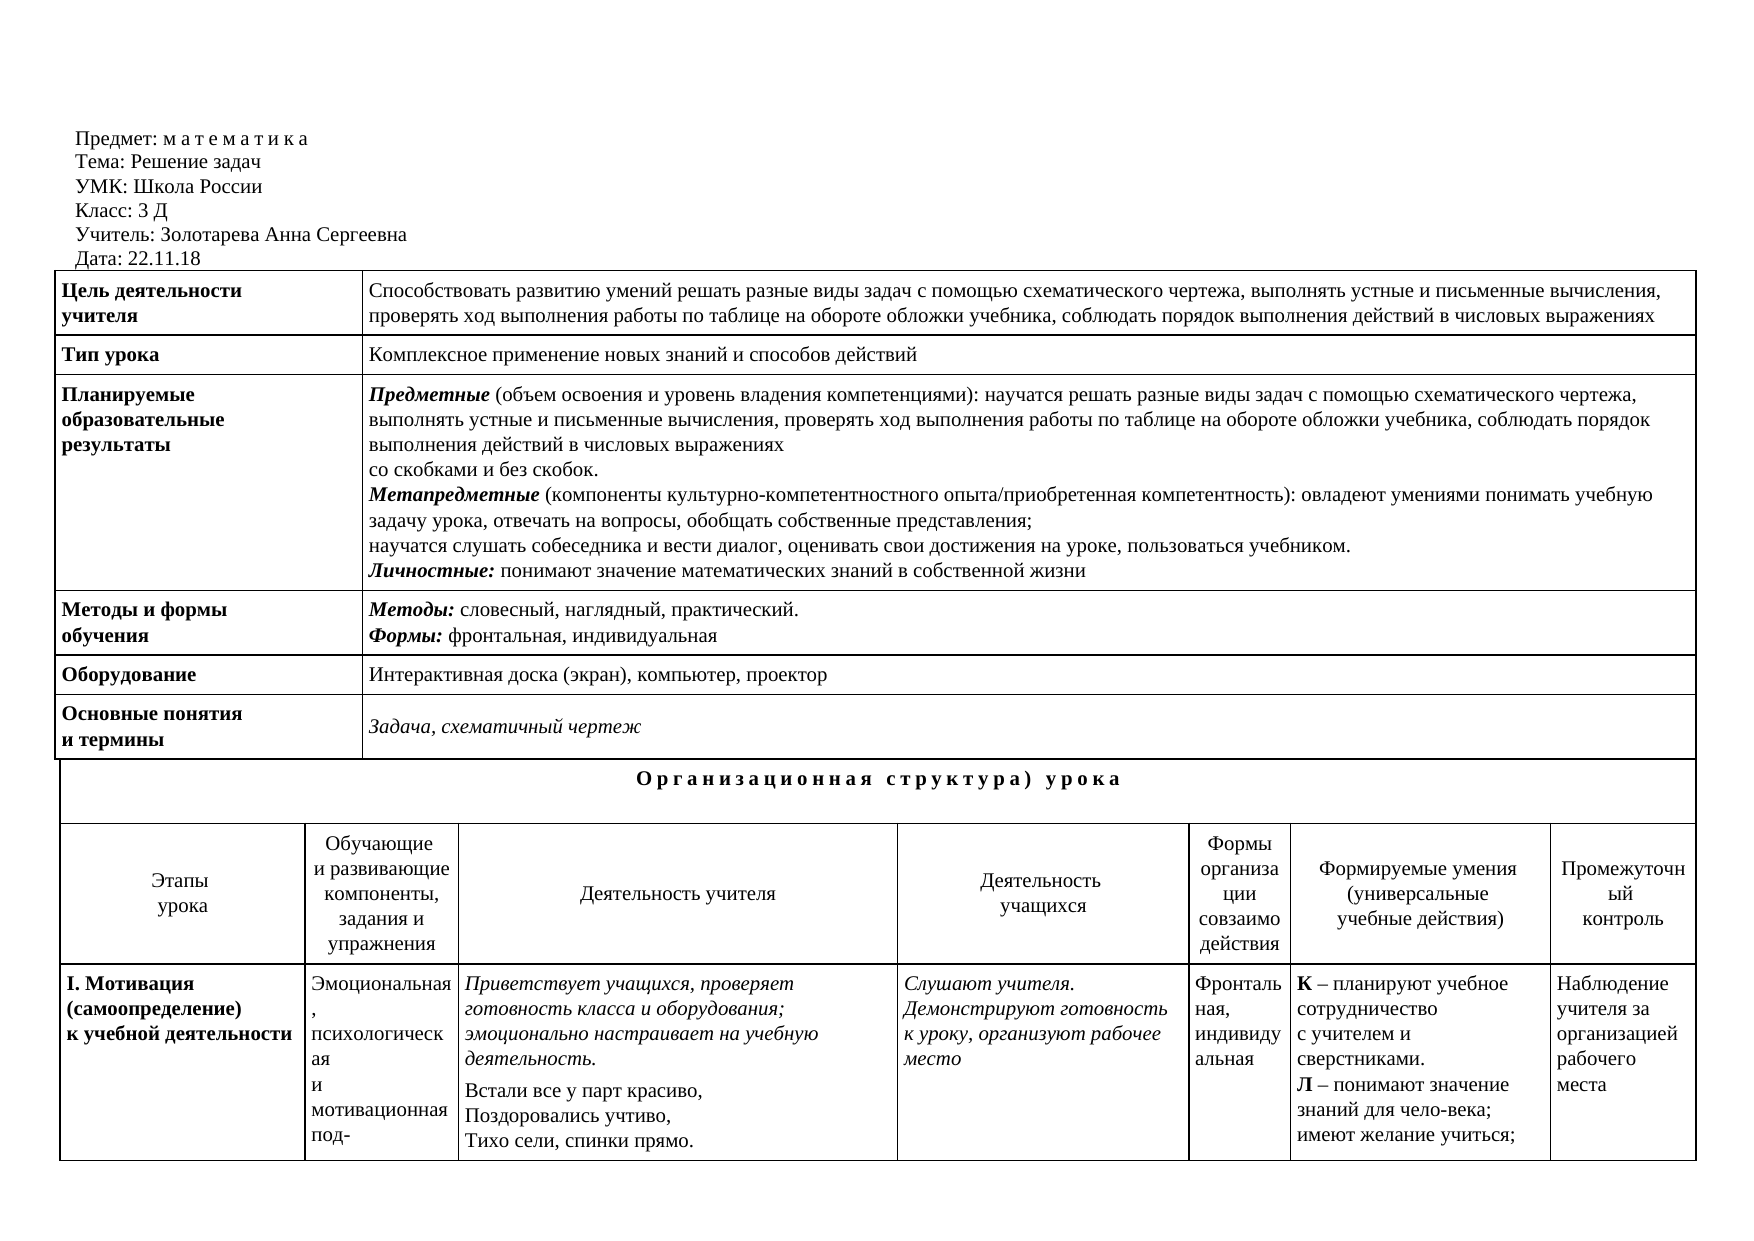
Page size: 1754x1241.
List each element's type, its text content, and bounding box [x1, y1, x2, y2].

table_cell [306, 965, 458, 1160]
table_cell Формы организации совзаимодействия [1190, 824, 1290, 963]
table_cell Деятельность учащихся [898, 824, 1188, 963]
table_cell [61, 965, 304, 1160]
text Учитель: Золотарева Анна Сергеевна [75, 222, 1679, 246]
table_cell Основные понятия и термины [56, 695, 362, 758]
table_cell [1190, 965, 1290, 1160]
table_cell Тип урока [56, 336, 362, 374]
table_cell Планируемые образовательные результаты [56, 375, 362, 589]
table_cell Интерактивная доска (экран), компьютер, проектор [363, 656, 1695, 693]
text Класс: 3 Д [75, 198, 1679, 222]
table_cell Организационная структура) урока [61, 760, 1695, 823]
table_cell Этапы урока [61, 824, 304, 963]
table_cell Методы: словесный, наглядный, практический. Формы: фронтальная, индивидуальная [363, 591, 1695, 654]
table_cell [1291, 965, 1550, 1160]
text Тема: Решение задач [75, 149, 1679, 173]
table_cell Формируемые умения (универсальные учебные действия) [1291, 824, 1550, 963]
text Предмет: математика [75, 125, 1679, 149]
table_cell методы и формы обучения [56, 591, 362, 654]
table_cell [1551, 965, 1695, 1160]
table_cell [459, 965, 897, 1160]
table_cell Предметные (объем освоения и уровень владения компетенциями): научатся решать разные виды задач с помощью схематического чертежа, выполнять устные и письменные вычисления, проверять ход выполнения работы по таблице на обороте обложки учебника, соблюдать порядок выполнения действий в числовых выражениях со скобками и без скобок. Метапредметные (компоненты культурно-компетентностного опыта/приобретенная компетентность): овладеют умениями понимать учебную задачу урока, отвечать на вопросы, обобщать собственные представления; научатся слушать собеседника и вести диалог, оценивать свои достижения на уроке, пользоваться учебником. Личностные: понимают значение математических знаний в собственной жизни [363, 375, 1695, 589]
table_cell Обучающие и развивающие компоненты, задания и упражнения [306, 824, 458, 963]
table_cell Промежуточный контроль [1551, 824, 1695, 963]
text Дата: 22.11.18 [75, 246, 1679, 270]
table_header Цель деятельности учителя [56, 271, 362, 334]
text УМК: Школа России [75, 173, 1679, 198]
table_header Способствовать развитию умений решать разные виды задач с помощью схематического чертежа, выполнять устные и письменные вычисления, проверять ход выполнения работы по таблице на обороте обложки учебника, соблюдать порядок выполнения действий в числовых выражениях [363, 271, 1695, 334]
table_cell Задача, схематичный чертеж [363, 695, 1695, 758]
table_cell Оборудование [56, 656, 362, 693]
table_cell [898, 965, 1188, 1160]
table_cell Деятельность учителя [459, 824, 897, 963]
table_cell Комплексное применение новых знаний и способов действий [363, 336, 1695, 374]
